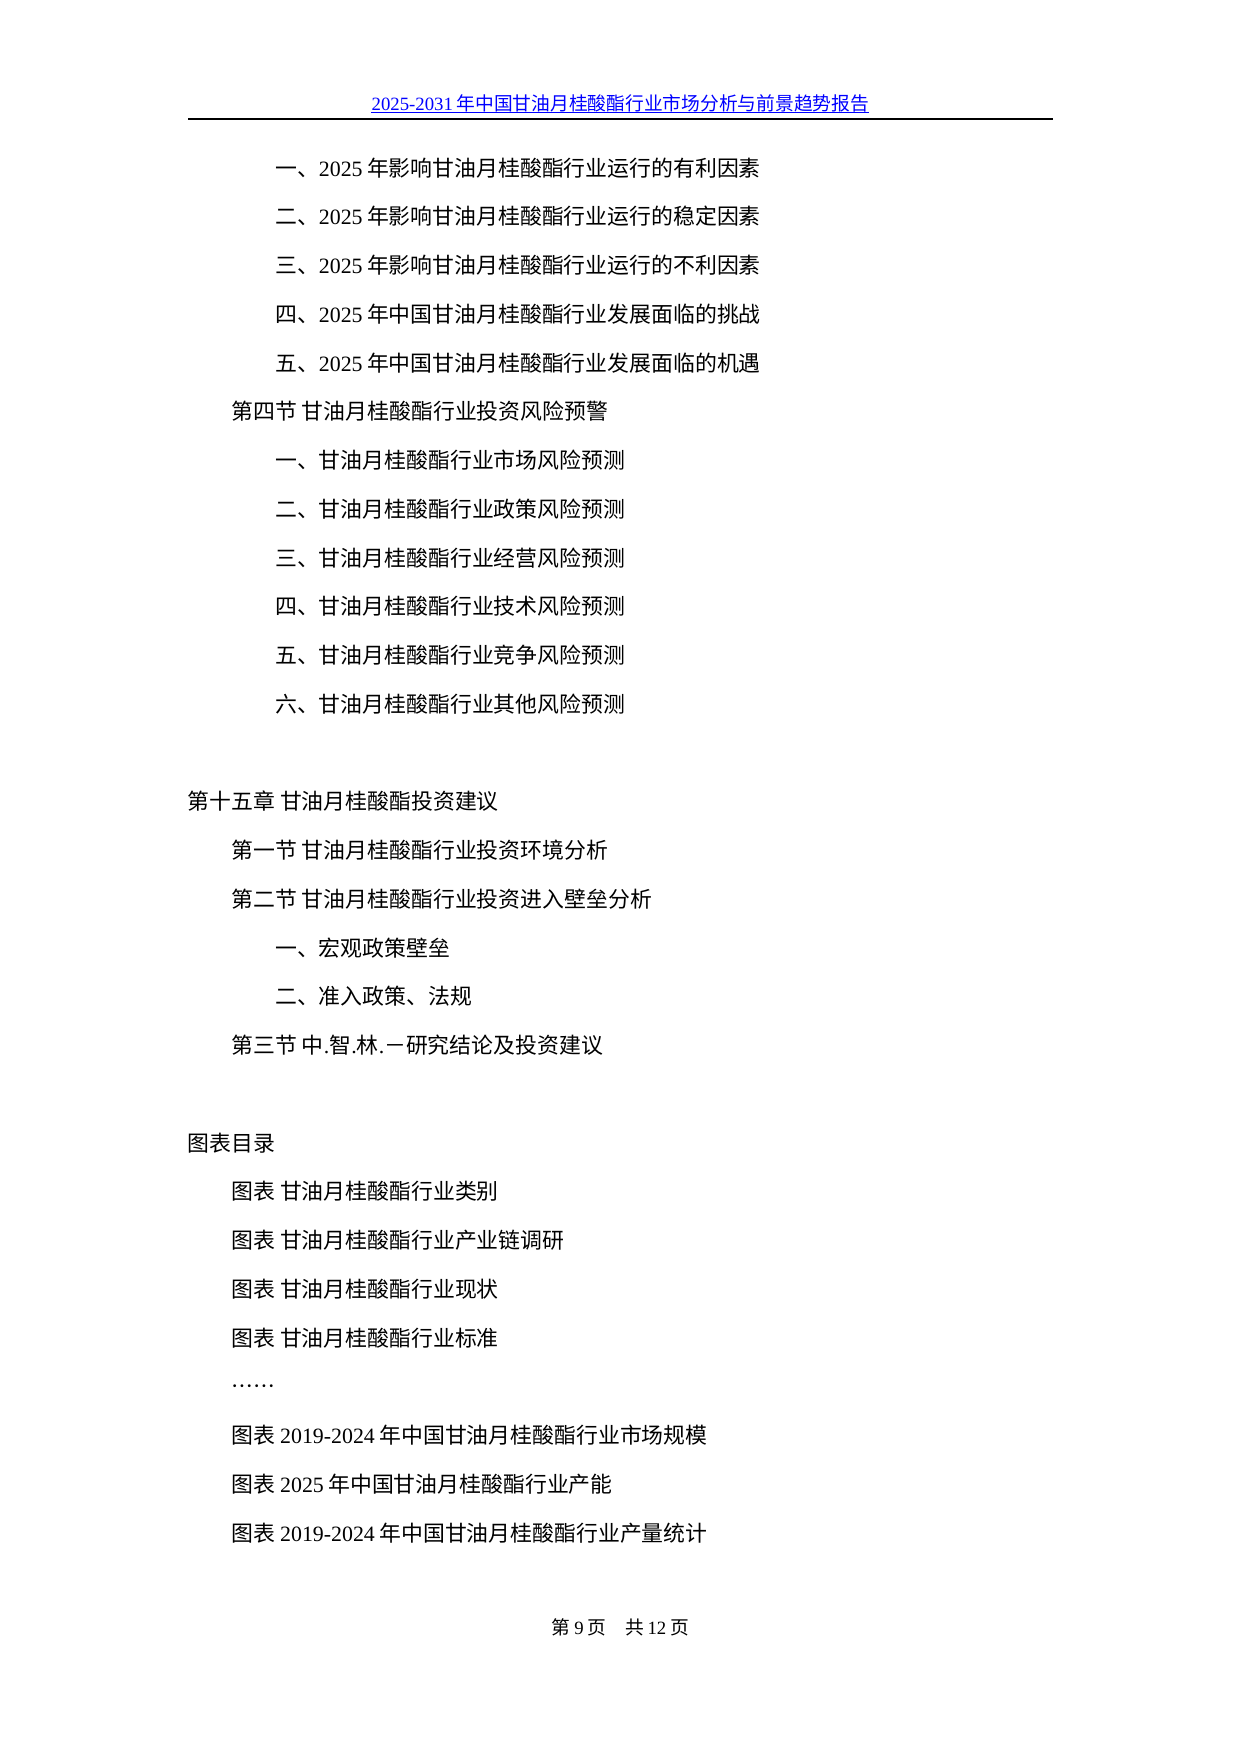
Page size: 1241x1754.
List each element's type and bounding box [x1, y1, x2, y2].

text [187, 150, 1053, 1548]
